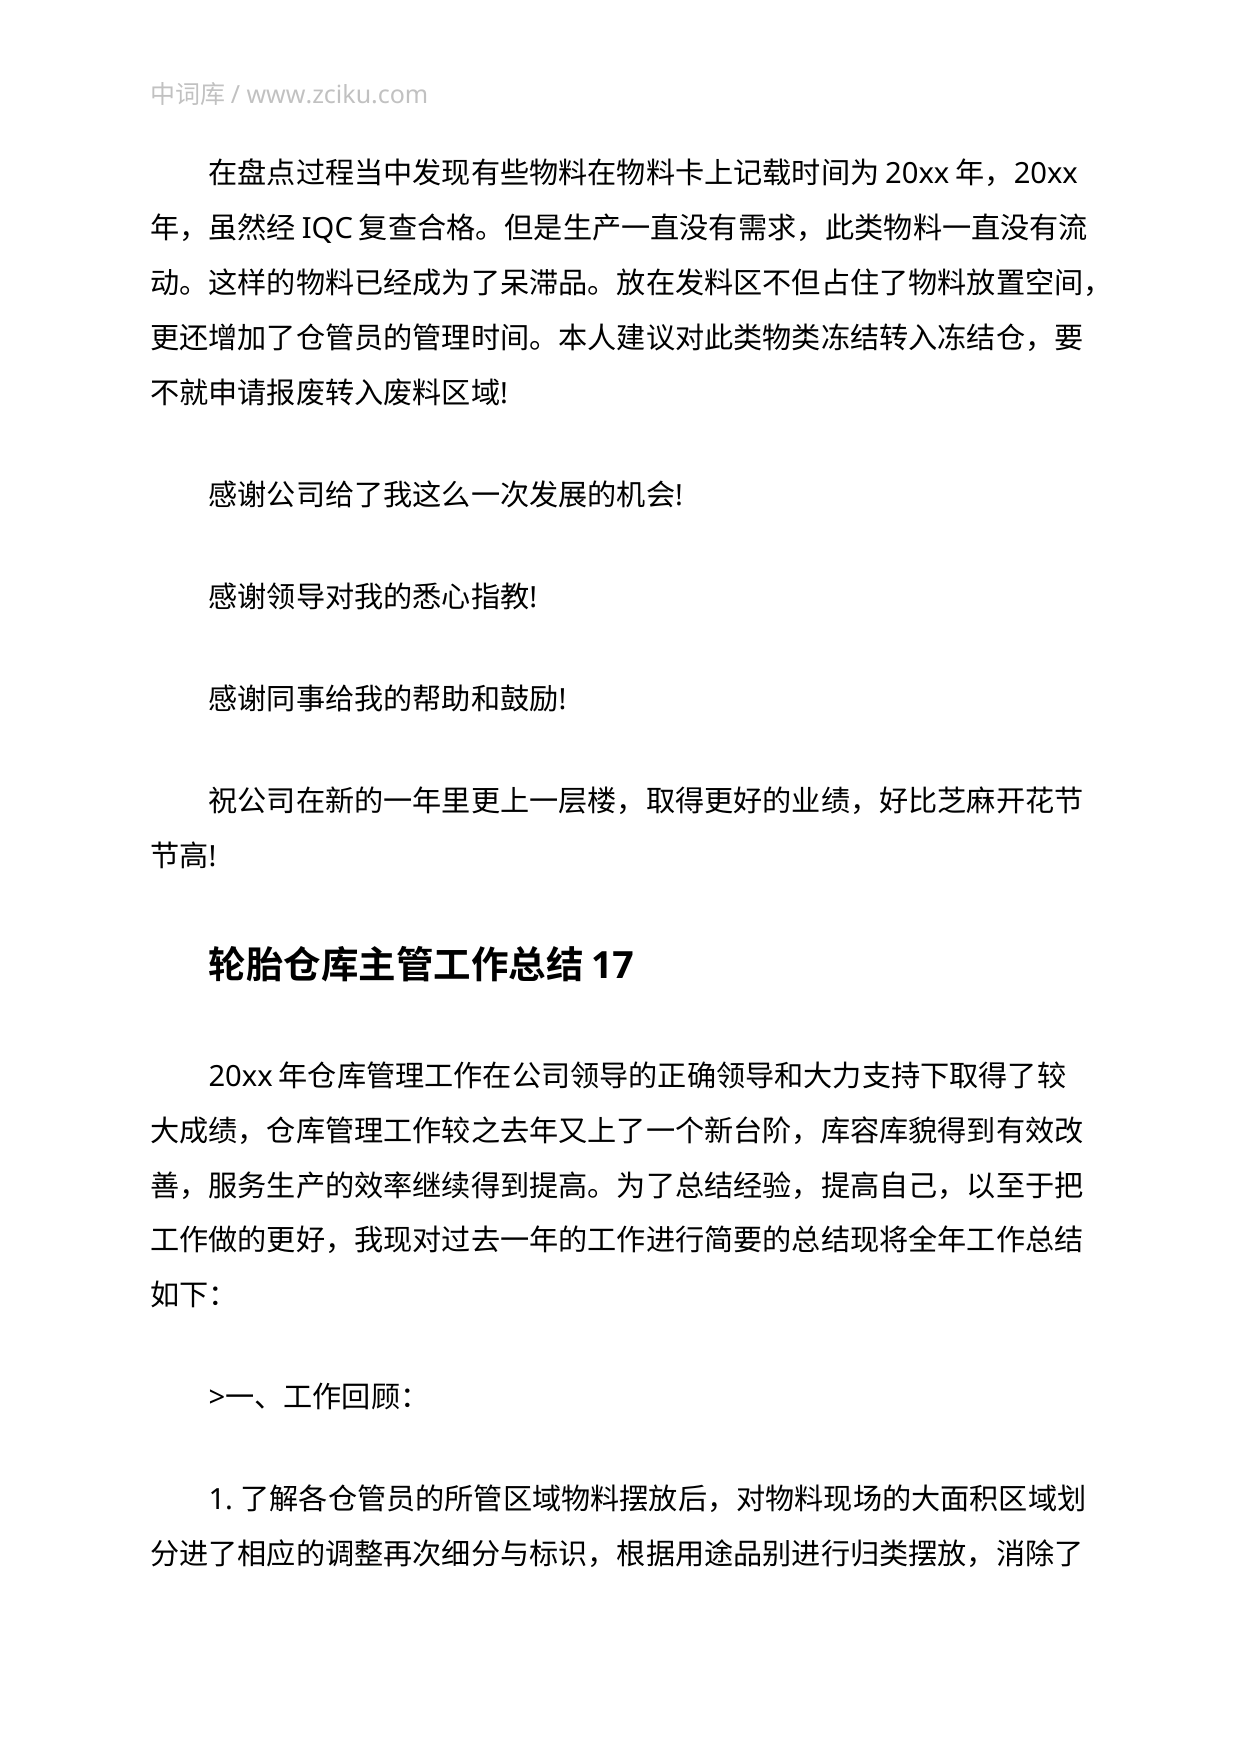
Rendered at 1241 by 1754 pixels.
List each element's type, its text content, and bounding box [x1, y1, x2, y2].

text 20xx年仓库管理工作在公司领导的正确领导和大力支持下取得了较大成绩，仓库管理工作较之去年又上了一个新台阶，库容库貌得到有效改善，服务生产的效率继续得到提高。为了总结经验，提高自己，以至于把工作做的更好，我现对过去一年的工作进行简要的总结现将全年工作总结如下： [150, 1052, 1090, 1314]
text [150, 1476, 1090, 1573]
text 感谢同事给我的帮助和鼓励! [150, 676, 1090, 718]
text 祝公司在新的一年里更上一层楼，取得更好的业绩，好比芝麻开花节节高! [150, 778, 1090, 875]
text 轮胎仓库主管工作总结17 [150, 934, 1090, 989]
text >一、工作回顾： [150, 1374, 1090, 1416]
text 在盘点过程当中发现有些物料在物料卡上记载时间为20xx年，20xx年，虽然经IQC复查合格。但是生产一直没有需求，此类物料一直没有流动。这样的物料已经成为了呆滞品。放在发料区不但占住了物料放置空间，更还增加了仓管员的管理时间。本人建议对此类物类冻结转入冻结仓，要不就申请报废转入废料区域! [150, 150, 1090, 412]
text 感谢公司给了我这么一次发展的机会! [150, 472, 1090, 514]
text 感谢领导对我的悉心指教! [150, 574, 1090, 616]
